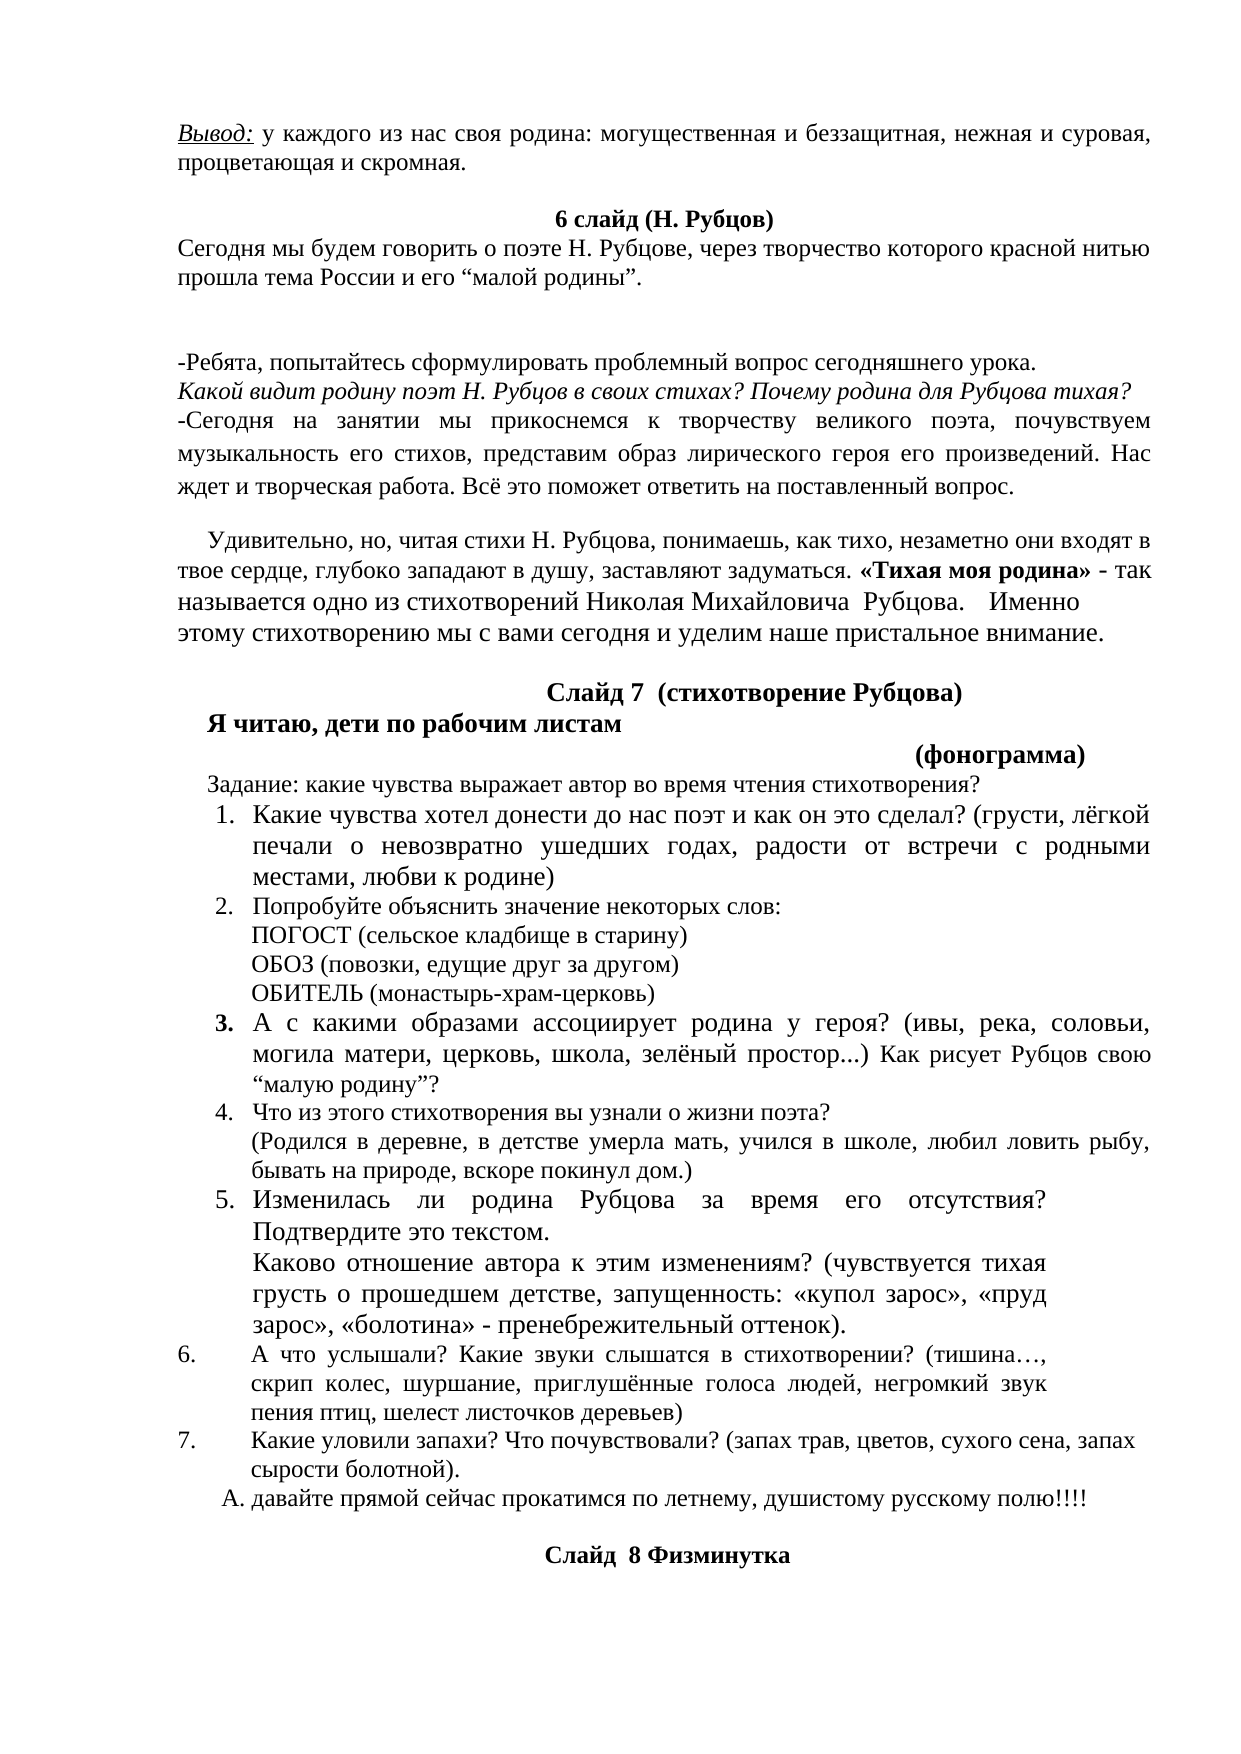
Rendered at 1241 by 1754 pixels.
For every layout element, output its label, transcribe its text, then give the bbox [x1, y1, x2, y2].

text 6. А что услышали? Какие звуки слышатся в стихотворении? (тишина…, скрип колес, шуршание, приглушённые голоса людей, негромкий звук пения птиц, шелест листочков деревьев) [177, 1339, 1048, 1426]
text Слайд 8 Физминутка [177, 1541, 1152, 1569]
text Сегодня мы будем говорить о поэте Н. Рубцове, через творчество которого красной нитью прошла тема России и его “малой родины”. [177, 233, 1152, 291]
list Какие чувства хотел донести до нас поэт и как он это сделал? (грусти, лёгкой печали о невозвратно ушедших годах, радости от встречи с родными местами, любви к родине) [215, 798, 1152, 891]
text ПОГОСТ (сельское кладбище в старину) [215, 920, 1152, 949]
text 7. Какие уловили запахи? Что почувствовали? (запах трав, цветов, сухого сена, запах сырости болотной). [177, 1426, 1152, 1483]
text Я читаю, дети по рабочим листам [177, 707, 1152, 738]
text -Сегодня на занятии мы прикоснемся к творчеству великого поэта, почувствуем музыкальность его стихов, представим образ лирического героя его произведений. Нас ждет и творческая работа. Всё это поможет ответить на поставленный вопрос. [177, 405, 1152, 500]
text (фонограмма) [915, 738, 1152, 769]
text ОБОЗ (повозки, едущие друг за другом) [251, 949, 1152, 978]
text ОБИТЕЛЬ (монастырь-храм-церковь) [177, 978, 1152, 1006]
text Слайд 7 (стихотворение Рубцова) [177, 676, 1152, 707]
text -Ребята, попытайтесь сформулировать проблемный вопрос сегодняшнего урока. [177, 347, 1152, 376]
text Задание: какие чувства выражает автор во время чтения стихотворения? [177, 769, 1152, 798]
list Изменилась ли родина Рубцова за время его отсутствия? Подтвердите это текстом. [215, 1184, 1048, 1246]
text Какой видит родину поэт Н. Рубцов в своих стихах? Почему родина для Рубцова тихая? [177, 376, 1152, 405]
text Вывод: у каждого из нас своя родина: могущественная и беззащитная, нежная и суровая, процветающая и скромная. [177, 118, 1152, 176]
text А. давайте прямой сейчас прокатимся по летнему, душистому русскому полю!!!! [177, 1483, 1152, 1512]
text Каково отношение автора к этим изменениям? (чувствуется тихая грусть о прошедшем детстве, запущенность: «купол зарос», «пруд зарос», «болотина» - пренебрежительный оттенок). [252, 1246, 1048, 1339]
text Удивительно, но, читая стихи Н. Рубцова, понимаешь, как тихо, незаметно они входят в твое сердце, глубоко западают в душу, заставляют задуматься. «Тихая моя родина» - так называется одно из стихотворений Николая Михайловича Рубцова. Именно этому стихотворению мы с вами сегодня и уделим наше пристальное внимание. [177, 525, 1152, 647]
text 6 слайд (Н. Рубцов) [177, 204, 1152, 233]
text (Родился в деревне, в детстве умерла мать, учился в школе, любил ловить рыбу, бывать на природе, вскоре покинул дом.) [251, 1126, 1152, 1184]
list Что из этого стихотворения вы узнали о жизни поэта? [215, 1097, 1152, 1126]
list А с какими образами ассоциирует родина у героя? (ивы, река, соловьи, могила матери, церковь, школа, зелёный простор...) Как рисует Рубцов свою “малую родину”? [215, 1006, 1152, 1097]
list Попробуйте объяснить значение некоторых слов: [215, 891, 1152, 920]
